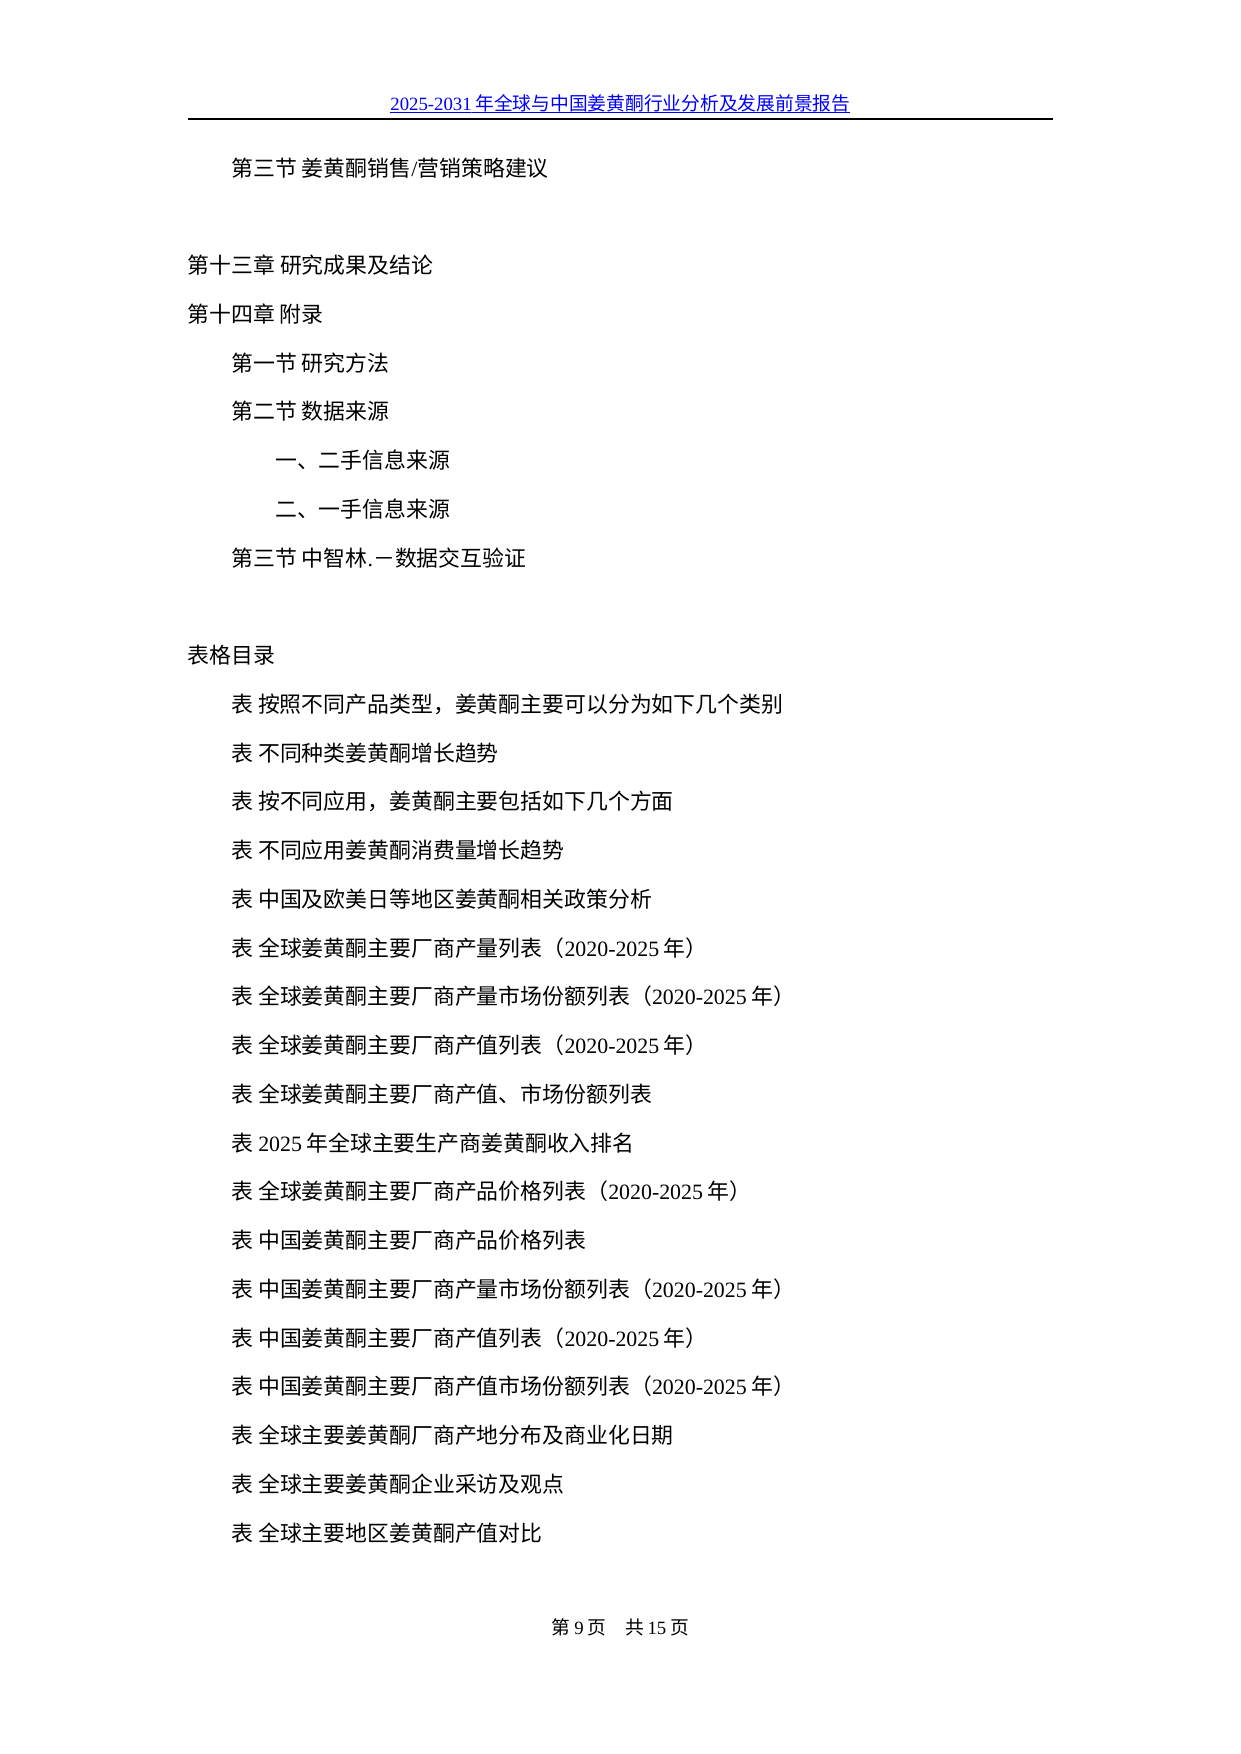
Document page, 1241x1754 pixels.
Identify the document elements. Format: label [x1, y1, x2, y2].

text [187, 150, 1053, 1548]
